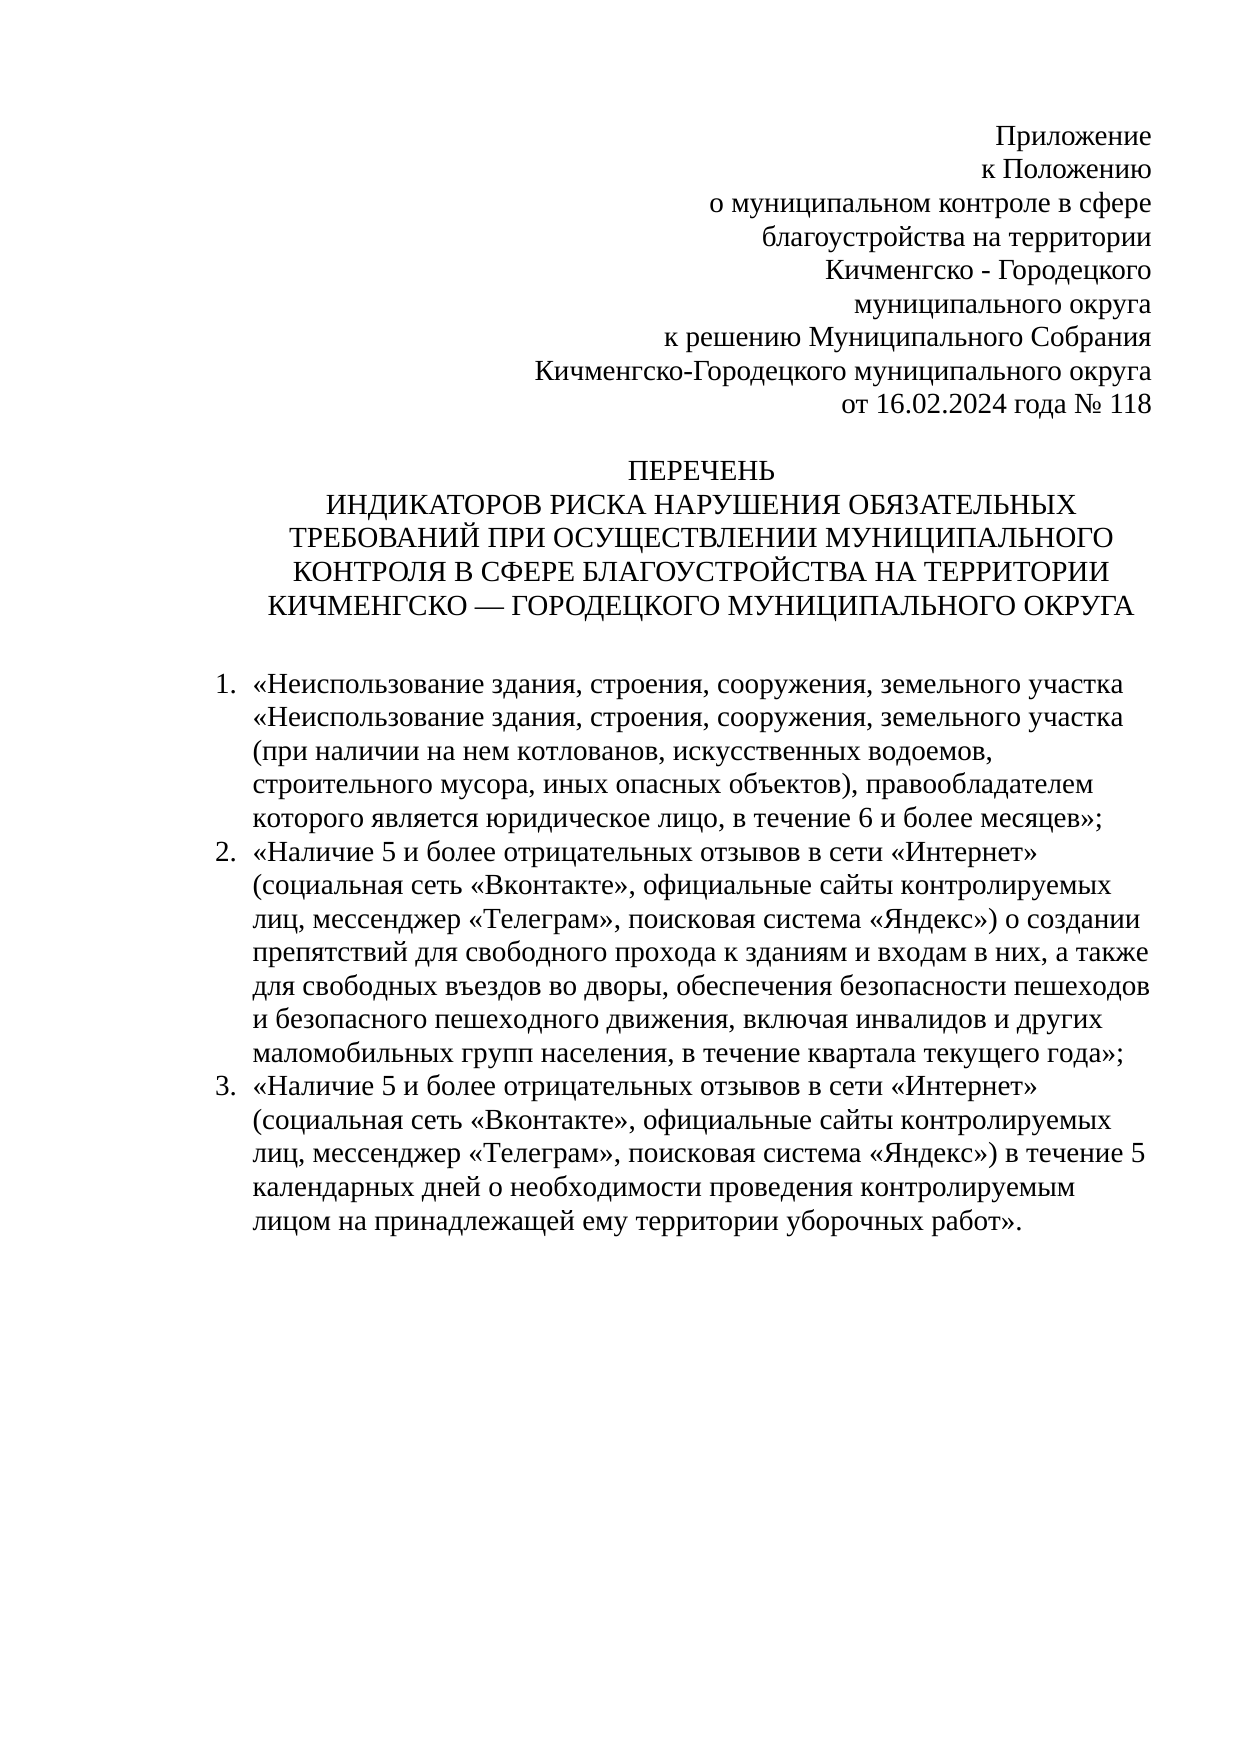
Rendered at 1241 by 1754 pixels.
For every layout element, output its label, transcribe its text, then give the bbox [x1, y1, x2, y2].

text благоустройства на территории [177, 219, 1152, 252]
list «Наличие 5 и более отрицательных отзывов в сети «Интернет» (социальная сеть «Вконтакте», официальные сайты контролируемых лиц, мессенджер «Телеграм», поисковая система «Яндекс») о создании препятствий для свободного прохода к зданиям и входам в них, а также для свободных въездов во дворы, обеспечения безопасности пешеходов и безопасного пешеходного движения, включая инвалидов и других маломобильных групп населения, в течение квартала текущего года»; [215, 834, 1152, 1068]
text о муниципальном контроле в сфере [177, 185, 1152, 219]
text к Положению [177, 152, 1152, 185]
text ПЕРЕЧЕНЬ [177, 453, 1152, 487]
text Кичменгско-Городецкого муниципального округа [177, 353, 1152, 386]
text КОНТРОЛЯ В СФЕРЕ БЛАГОУСТРОЙСТВА НА ТЕРРИТОРИИ [177, 554, 1152, 588]
list «Неиспользование здания, строения, сооружения, земельного участка «Неиспользование здания, строения, сооружения, земельного участка (при наличии на нем котлованов, искусственных водоемов, строительного мусора, иных опасных объектов), правообладателем которого является юридическое лицо, в течение 6 и более месяцев»; [215, 666, 1152, 834]
text Кичменгско - Городецкого [177, 252, 1152, 286]
text муниципального округа [177, 286, 1152, 319]
text ИНДИКАТОРОВ РИСКА НАРУШЕНИЯ ОБЯЗАТЕЛЬНЫХ [177, 487, 1152, 521]
text от 16.02.2024 года № 118 [177, 386, 1152, 420]
text к решению Муниципального Собрания [177, 319, 1152, 353]
list «Наличие 5 и более отрицательных отзывов в сети «Интернет» (социальная сеть «Вконтакте», официальные сайты контролируемых лиц, мессенджер «Телеграм», поисковая система «Яндекс») в течение 5 календарных дней о необходимости проведения контролируемым лицом на принадлежащей ему территории уборочных работ». [215, 1068, 1152, 1236]
text ТРЕБОВАНИЙ ПРИ ОСУЩЕСТВЛЕНИИ МУНИЦИПАЛЬНОГО [177, 521, 1152, 554]
text Приложение [177, 118, 1152, 152]
text КИЧМЕНГСКО — ГОРОДЕЦКОГО МУНИЦИПАЛЬНОГО ОКРУГА [177, 588, 1152, 621]
